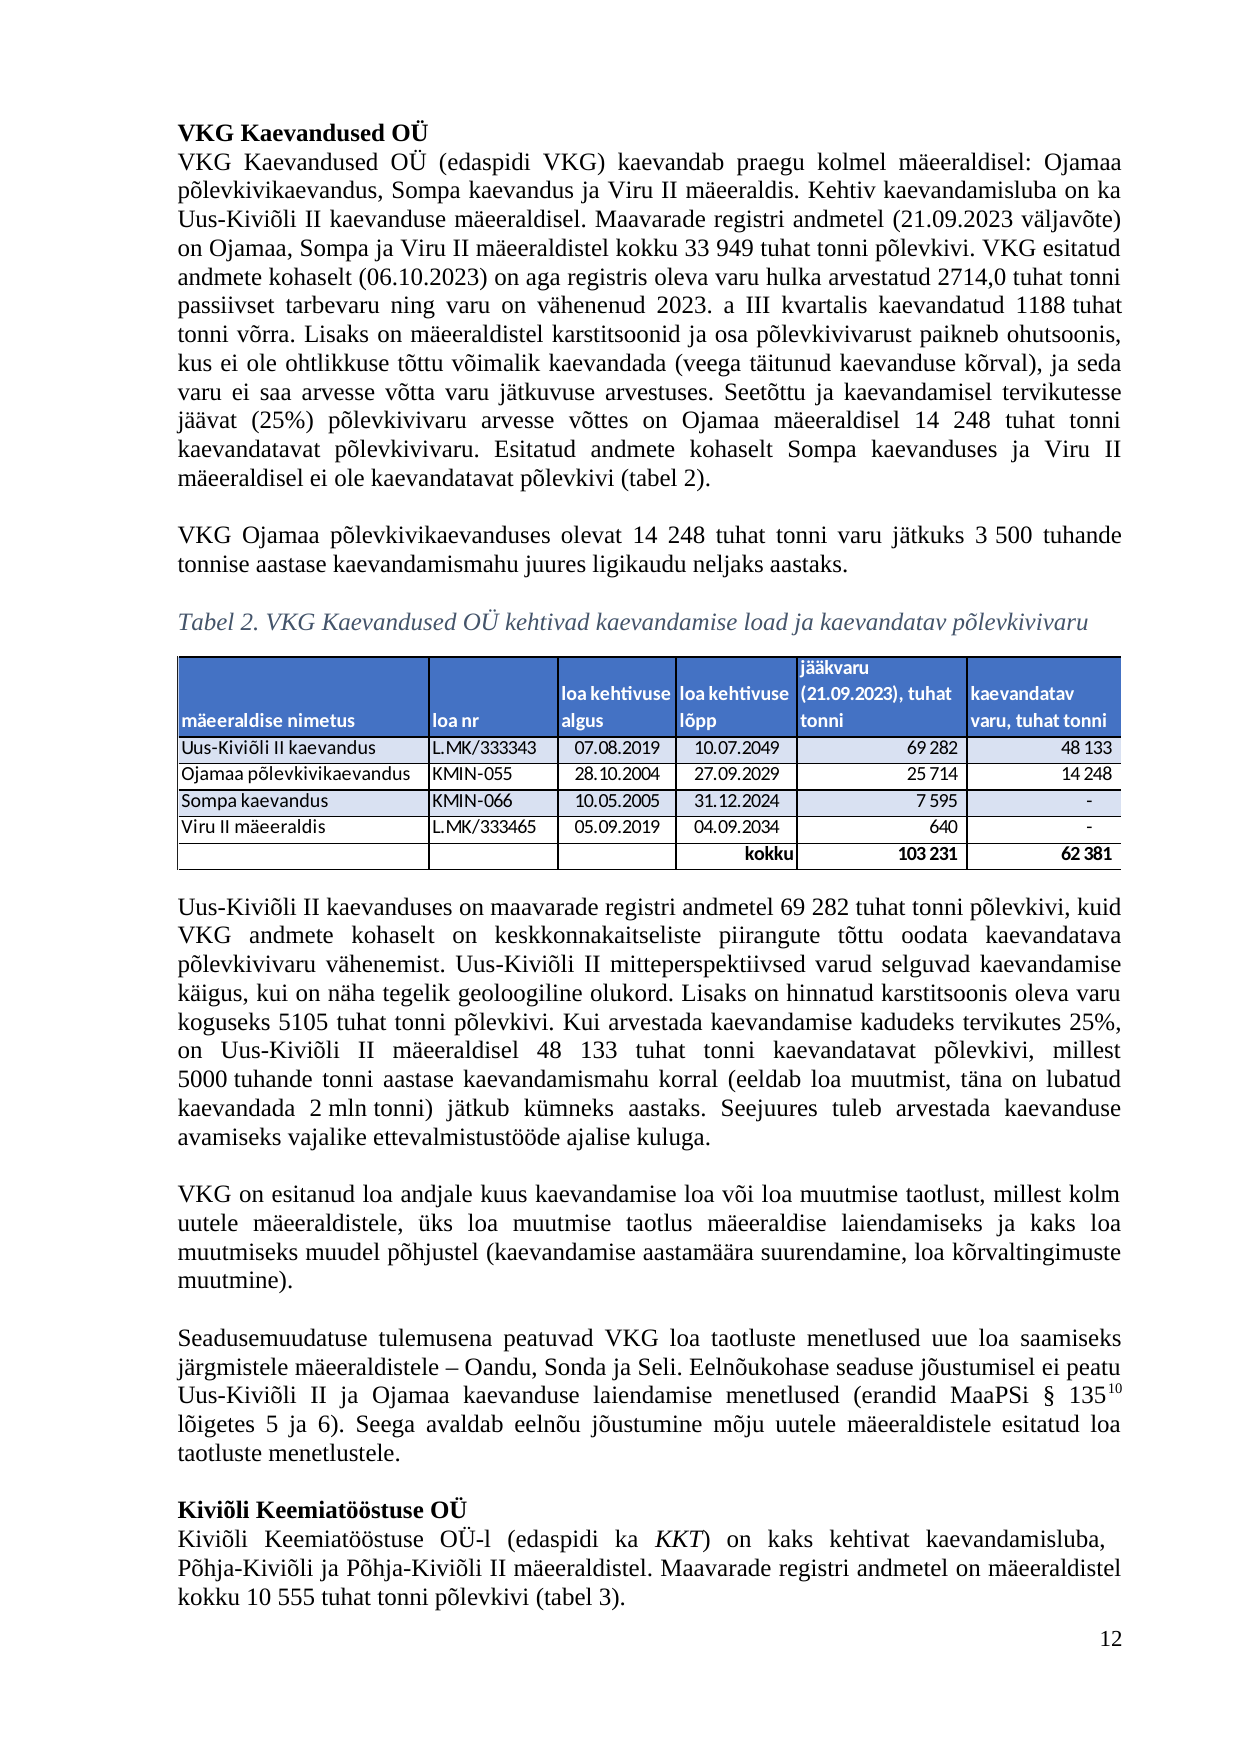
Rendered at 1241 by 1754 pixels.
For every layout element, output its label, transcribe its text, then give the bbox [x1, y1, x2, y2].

text VKG Kaevandused OÜ (edaspidi VKG) kaevandab praegu kolmel mäeeraldisel: Ojamaa põlevkivikaevandus, Sompa kaevandus ja Viru II mäeeraldis. Kehtiv kaevandamisluba on ka Uus-Kiviõli II kaevanduse mäeeraldisel. Maavarade registri andmetel (21.09.2023 väljavõte) on Ojamaa, Sompa ja Viru II mäeeraldistel kokku 33 949 tuhat tonni põlevkivi. VKG esitatud andmete kohaselt (06.10.2023) on aga registris oleva varu hulka arvestatud 2714,0 tuhat tonni passiivset tarbevaru ning varu on vähenenud 2023. a III kvartalis kaevandatud 1188 tuhat tonni võrra. Lisaks on mäeeraldistel karstitsoonid ja osa põlevkivivarust paikneb ohutsoonis, kus ei ole ohtlikkuse tõttu võimalik kaevandada (veega täitunud kaevanduse kõrval), ja seda varu ei saa arvesse võtta varu jätkuvuse arvestuses. Seetõttu ja kaevandamisel tervikutesse jäävat (25%) põlevkivivaru arvesse võttes on Ojamaa mäeeraldisel 14 248 tuhat tonni kaevandatavat põlevkivivaru. Esitatud andmete kohaselt Sompa kaevanduses ja Viru II mäeeraldisel ei ole kaevandatavat põlevkivi (tabel 2). [177, 147, 1122, 492]
text Uus-Kiviõli II kaevanduses on maavarade registri andmetel 69 282 tuhat tonni põlevkivi, kuid VKG andmete kohaselt on keskkonnakaitseliste piirangute tõttu oodata kaevandatava põlevkivivaru vähenemist. Uus-Kiviõli II mitteperspektiivsed varud selguvad kaevandamise käigus, kui on näha tegelik geoloogiline olukord. Lisaks on hinnatud karstitsoonis oleva varu koguseks 5105 tuhat tonni põlevkivi. Kui arvestada kaevandamise kadudeks tervikutes 25%, on Uus-Kiviõli II mäeeraldisel 48 133 tuhat tonni kaevandatavat põlevkivi, millest 5000 tuhande tonni aastase kaevandamismahu korral (eeldab loa muutmist, täna on lubatud kaevandada 2 mln tonni) jätkub kümneks aastaks. Seejuures tuleb arvestada kaevanduse avamiseks vajalike ettevalmistustööde ajalise kuluga. [177, 892, 1122, 1150]
text VKG Kaevandused OÜ [177, 118, 1122, 147]
text Tabel 2. VKG Kaevandused OÜ kehtivad kaevandamise load ja kaevandatav põlevkivivaru [177, 607, 1122, 636]
text Kiviõli Keemiatööstuse OÜ-l (edaspidi ka KKT) on kaks kehtivat kaevandamisluba, Põhja-Kiviõli ja Põhja-Kiviõli II mäeeraldistel. Maavarade registri andmetel on mäeeraldistel kokku 10 555 tuhat tonni põlevkivi (tabel 3). [177, 1524, 1122, 1610]
text VKG Ojamaa põlevkivikaevanduses olevat 14 248 tuhat tonni varu jätkuks 3 500 tuhande tonnise aastase kaevandamismahu juures ligikaudu neljaks aastaks. [177, 521, 1122, 578]
text Kiviõli Keemiatööstuse OÜ [177, 1495, 1122, 1524]
text Seadusemuudatuse tulemusena peatuvad VKG loa taotluste menetlused uue loa saamiseks järgmistele mäeeraldistele – Oandu, Sonda ja Seli. Eelnõukohase seaduse jõustumisel ei peatu Uus-Kiviõli II ja Ojamaa kaevanduse laiendamise menetlused (erandid MaaPSi § 13510 lõigetes 5 ja 6). Seega avaldab eelnõu jõustumine mõju uutele mäeeraldistele esitatud loa taotluste menetlustele. [177, 1323, 1122, 1467]
text VKG on esitanud loa andjale kuus kaevandamise loa või loa muutmise taotlust, millest kolm uutele mäeeraldistele, üks loa muutmise taotlus mäeeraldise laiendamiseks ja kaks loa muutmiseks muudel põhjustel (kaevandamise aastamäära suurendamine, loa kõrvaltingimuste muutmine). [177, 1179, 1122, 1294]
